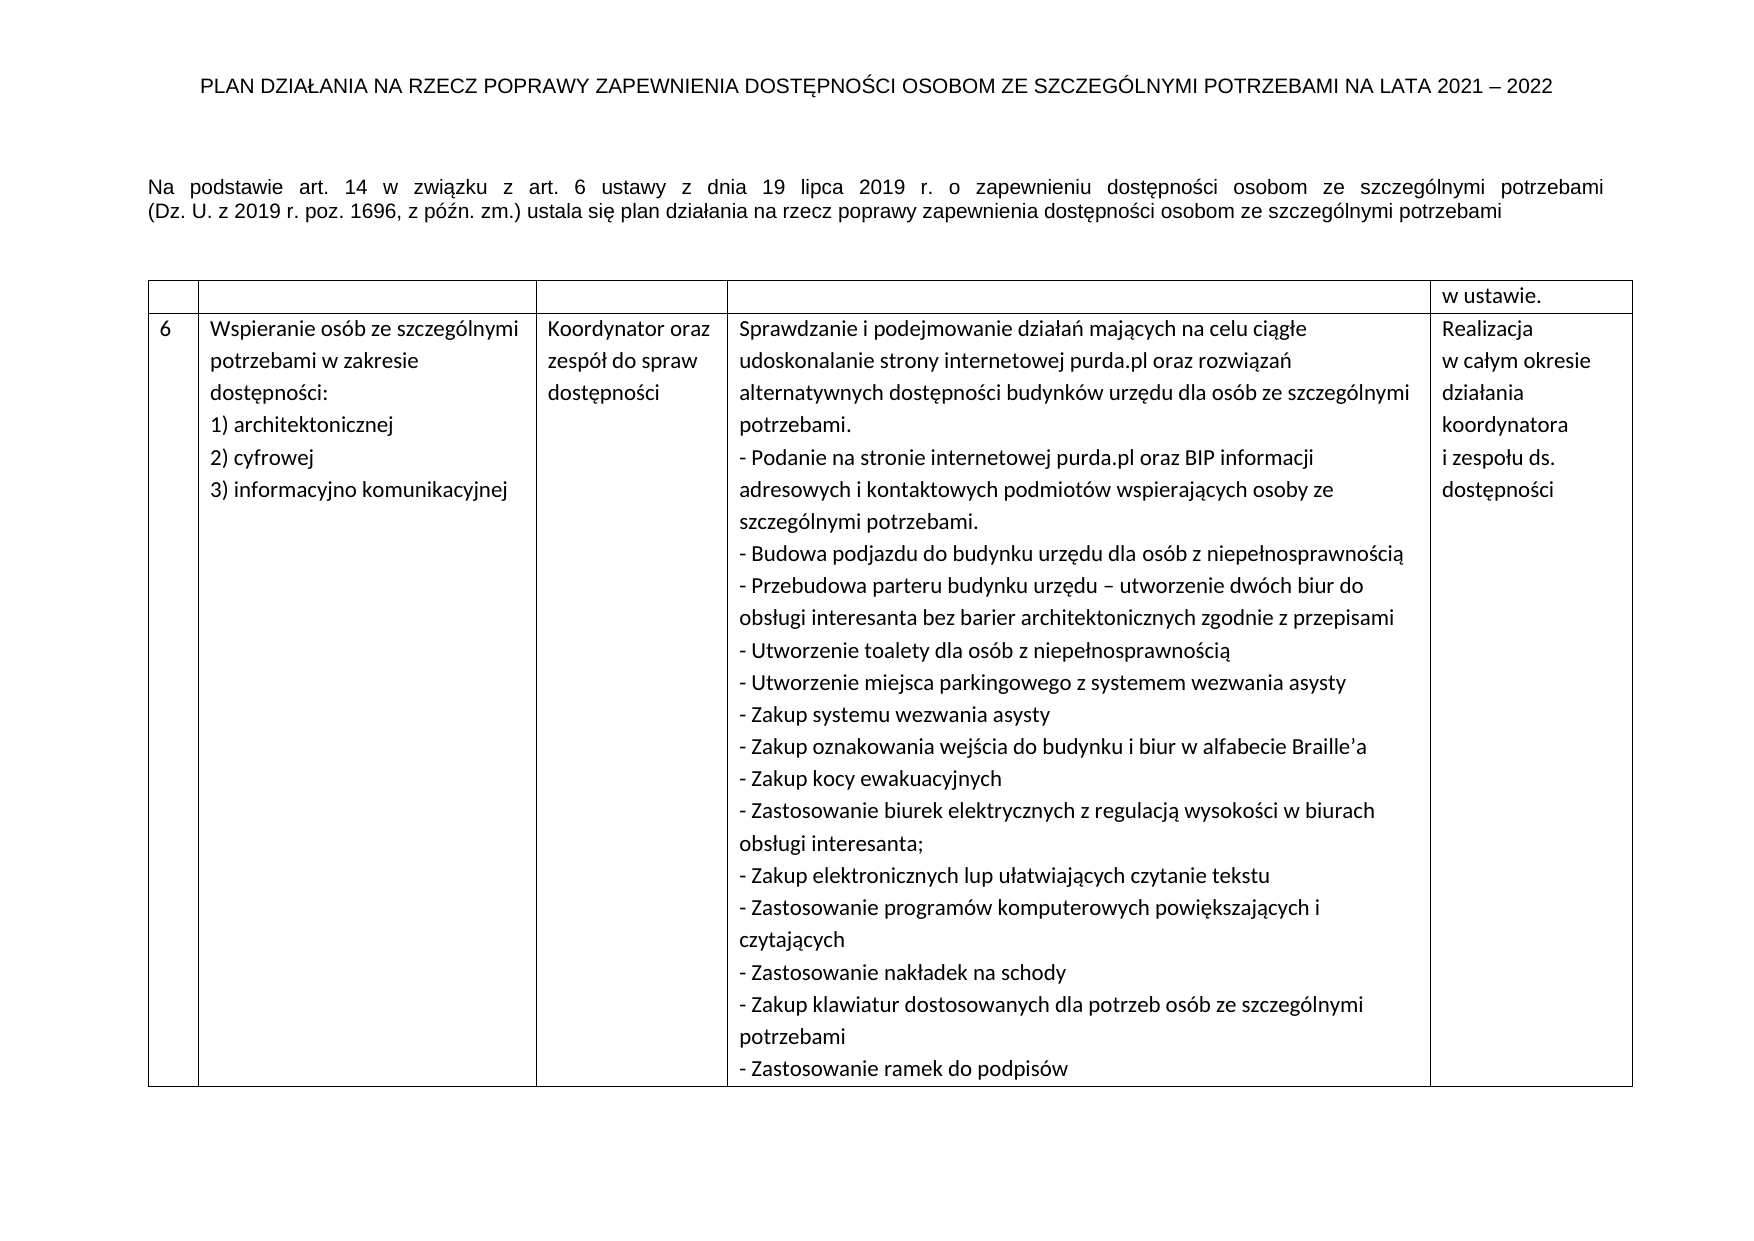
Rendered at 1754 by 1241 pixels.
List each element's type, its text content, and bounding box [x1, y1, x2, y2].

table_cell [1431, 281, 1632, 313]
table_cell 6 [149, 314, 198, 1086]
table_cell 5 [149, 281, 198, 313]
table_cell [1431, 314, 1632, 1086]
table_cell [199, 281, 536, 313]
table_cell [728, 281, 1430, 313]
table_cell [537, 314, 727, 1086]
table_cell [199, 314, 536, 1086]
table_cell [728, 314, 1430, 1086]
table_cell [537, 281, 727, 313]
